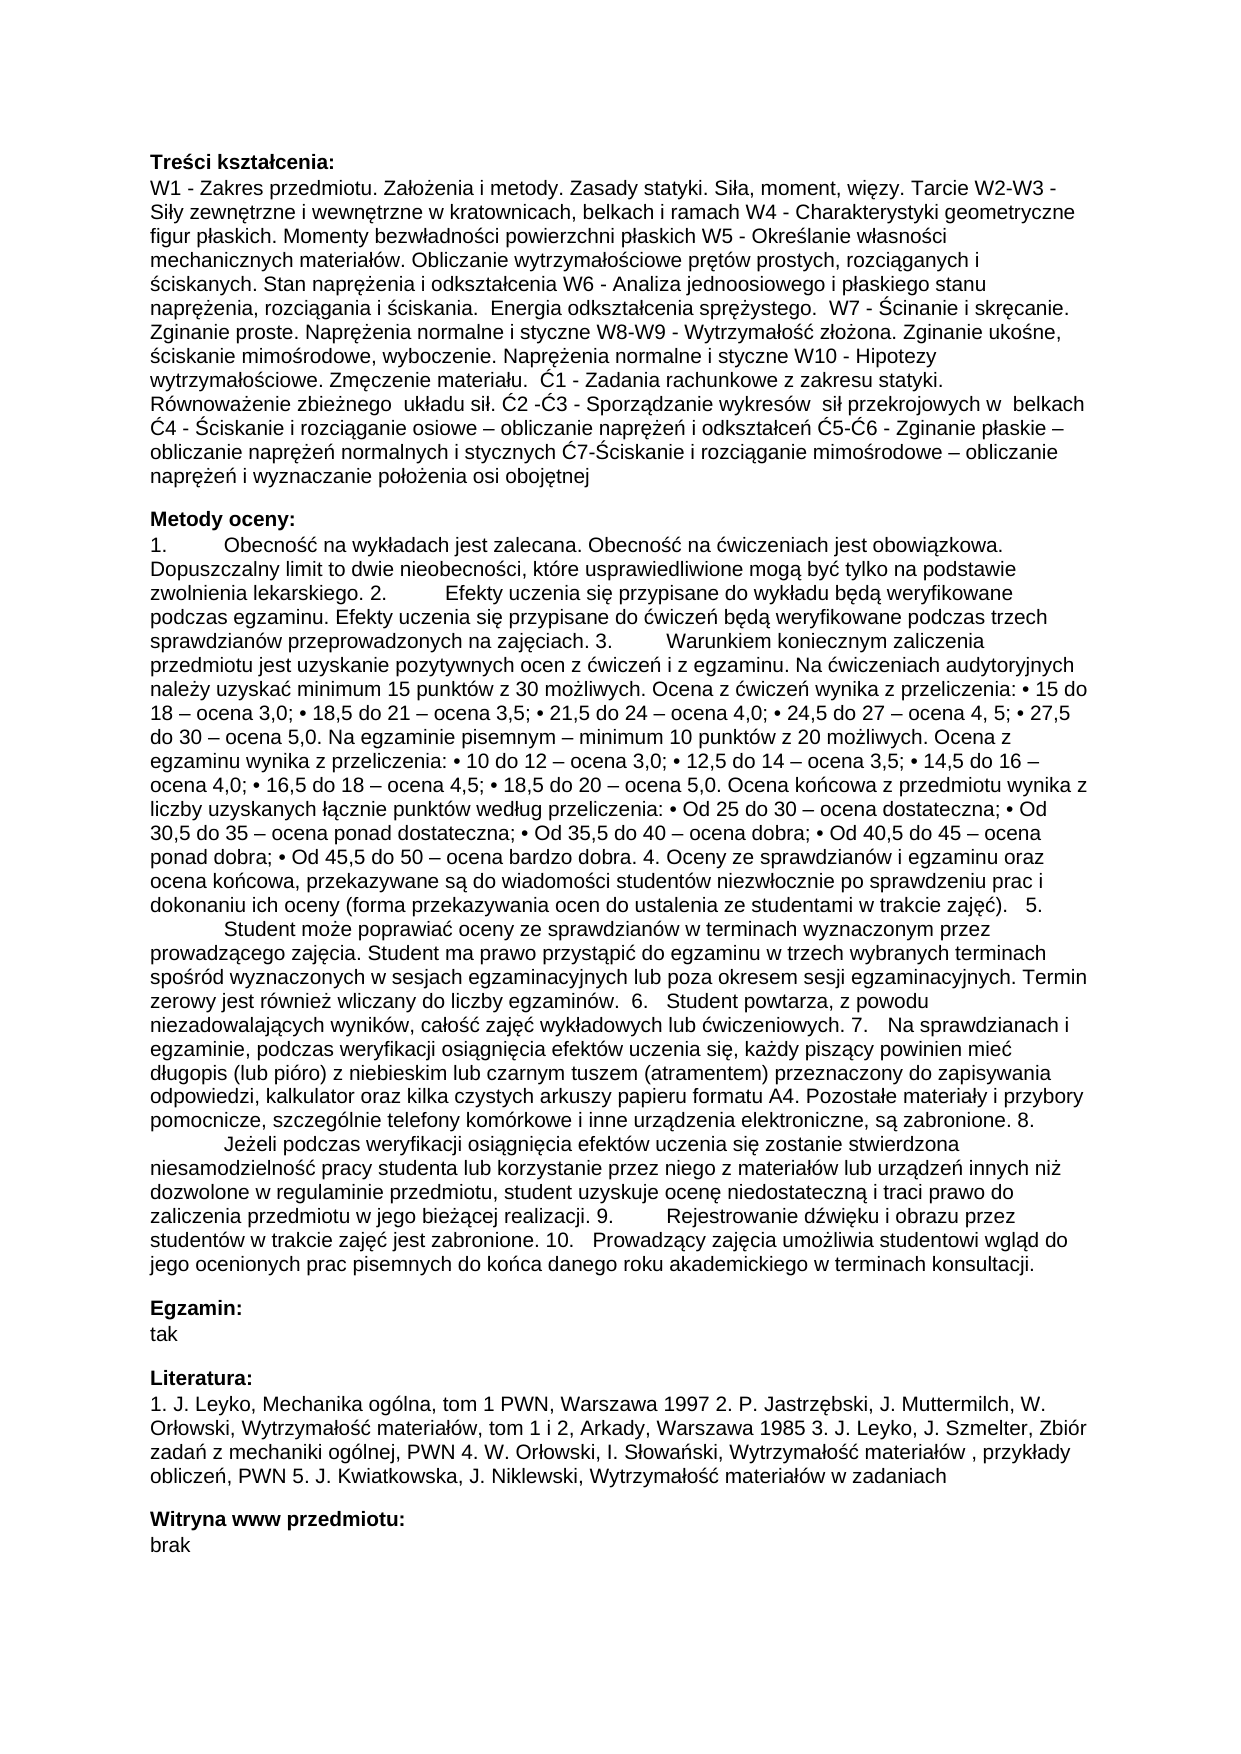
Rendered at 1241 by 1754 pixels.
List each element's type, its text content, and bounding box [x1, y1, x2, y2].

text Literatura: [150, 1366, 1090, 1389]
text brak [150, 1533, 1090, 1557]
text Metody oceny: [150, 507, 1090, 531]
text W1 - Zakres przedmiotu. Założenia i metody. Zasady statyki. Siła, moment, więzy. Tarcie W2-W3 - Siły zewnętrzne i wewnętrzne w kratownicach, belkach i ramach W4 - Charakterystyki geometryczne figur płaskich. Momenty bezwładności powierzchni płaskich W5 - Określanie własności mechanicznych materiałów. Obliczanie wytrzymałościowe prętów prostych, rozciąganych i ściskanych. Stan naprężenia i odkształcenia W6 - Analiza jednoosiowego i płaskiego stanu naprężenia, rozciągania i ściskania. Energia odkształcenia sprężystego. W7 - Ścinanie i skręcanie. Zginanie proste. Naprężenia normalne i styczne W8-W9 - Wytrzymałość złożona. Zginanie ukośne, ściskanie mimośrodowe, wyboczenie. Naprężenia normalne i styczne W10 - Hipotezy wytrzymałościowe. Zmęczenie materiału. Ć1 - Zadania rachunkowe z zakresu statyki. Równoważenie zbieżnego układu sił. Ć2 -Ć3 - Sporządzanie wykresów sił przekrojowych w belkach Ć4 - Ściskanie i rozciąganie osiowe – obliczanie naprężeń i odkształceń Ć5-Ć6 - Zginanie płaskie – obliczanie naprężeń normalnych i stycznych Ć7-Ściskanie i rozciąganie mimośrodowe – obliczanie naprężeń i wyznaczanie położenia osi obojętnej [150, 176, 1090, 487]
text Treści kształcenia: [150, 150, 1090, 174]
text 1. J. Leyko, Mechanika ogólna, tom 1 PWN, Warszawa 1997 2. P. Jastrzębski, J. Muttermilch, W. Orłowski, Wytrzymałość materiałów, tom 1 i 2, Arkady, Warszawa 1985 3. J. Leyko, J. Szmelter, Zbiór zadań z mechaniki ogólnej, PWN 4. W. Orłowski, I. Słowański, Wytrzymałość materiałów , przykłady obliczeń, PWN 5. J. Kwiatkowska, J. Niklewski, Wytrzymałość materiałów w zadaniach [150, 1392, 1090, 1487]
text tak [150, 1322, 1090, 1346]
text 1. Obecność na wykładach jest zalecana. Obecność na ćwiczeniach jest obowiązkowa. Dopuszczalny limit to dwie nieobecności, które usprawiedliwione mogą być tylko na podstawie zwolnienia lekarskiego. 2. Efekty uczenia się przypisane do wykładu będą weryfikowane podczas egzaminu. Efekty uczenia się przypisane do ćwiczeń będą weryfikowane podczas trzech sprawdzianów przeprowadzonych na zajęciach. 3. Warunkiem koniecznym zaliczenia przedmiotu jest uzyskanie pozytywnych ocen z ćwiczeń i z egzaminu. Na ćwiczeniach audytoryjnych należy uzyskać minimum 15 punktów z 30 możliwych. Ocena z ćwiczeń wynika z przeliczenia: • 15 do 18 – ocena 3,0; • 18,5 do 21 – ocena 3,5; • 21,5 do 24 – ocena 4,0; • 24,5 do 27 – ocena 4, 5; • 27,5 do 30 – ocena 5,0. Na egzaminie pisemnym – minimum 10 punktów z 20 możliwych. Ocena z egzaminu wynika z przeliczenia: • 10 do 12 – ocena 3,0; • 12,5 do 14 – ocena 3,5; • 14,5 do 16 – ocena 4,0; • 16,5 do 18 – ocena 4,5; • 18,5 do 20 – ocena 5,0. Ocena końcowa z przedmiotu wynika z liczby uzyskanych łącznie punktów według przeliczenia: • Od 25 do 30 – ocena dostateczna; • Od 30,5 do 35 – ocena ponad dostateczna; • Od 35,5 do 40 – ocena dobra; • Od 40,5 do 45 – ocena ponad dobra; • Od 45,5 do 50 – ocena bardzo dobra. 4. Oceny ze sprawdzianów i egzaminu oraz ocena końcowa, przekazywane są do wiadomości studentów niezwłocznie po sprawdzeniu prac i dokonaniu ich oceny (forma przekazywania ocen do ustalenia ze studentami w trakcie zajęć). 5. Student może poprawiać oceny ze sprawdzianów w terminach wyznaczonym przez prowadzącego zajęcia. Student ma prawo przystąpić do egzaminu w trzech wybranych terminach spośród wyznaczonych w sesjach egzaminacyjnych lub poza okresem sesji egzaminacyjnych. Termin zerowy jest również wliczany do liczby egzaminów. 6. Student powtarza, z powodu niezadowalających wyników, całość zajęć wykładowych lub ćwiczeniowych. 7. Na sprawdzianach i egzaminie, podczas weryfikacji osiągnięcia efektów uczenia się, każdy piszący powinien mieć długopis (lub pióro) z niebieskim lub czarnym tuszem (atramentem) przeznaczony do zapisywania odpowiedzi, kalkulator oraz kilka czystych arkuszy papieru formatu A4. Pozostałe materiały i przybory pomocnicze, szczególnie telefony komórkowe i inne urządzenia elektroniczne, są zabronione. 8. Jeżeli podczas weryfikacji osiągnięcia efektów uczenia się zostanie stwierdzona niesamodzielność pracy studenta lub korzystanie przez niego z materiałów lub urządzeń innych niż dozwolone w regulaminie przedmiotu, student uzyskuje ocenę niedostateczną i traci prawo do zaliczenia przedmiotu w jego bieżącej realizacji. 9. Rejestrowanie dźwięku i obrazu przez studentów w trakcie zajęć jest zabronione. 10. Prowadzący zajęcia umożliwia studentowi wgląd do jego ocenionych prac pisemnych do końca danego roku akademickiego w terminach konsultacji. [150, 533, 1090, 1276]
text Egzamin: [150, 1296, 1090, 1320]
text Witryna www przedmiotu: [150, 1507, 1090, 1531]
